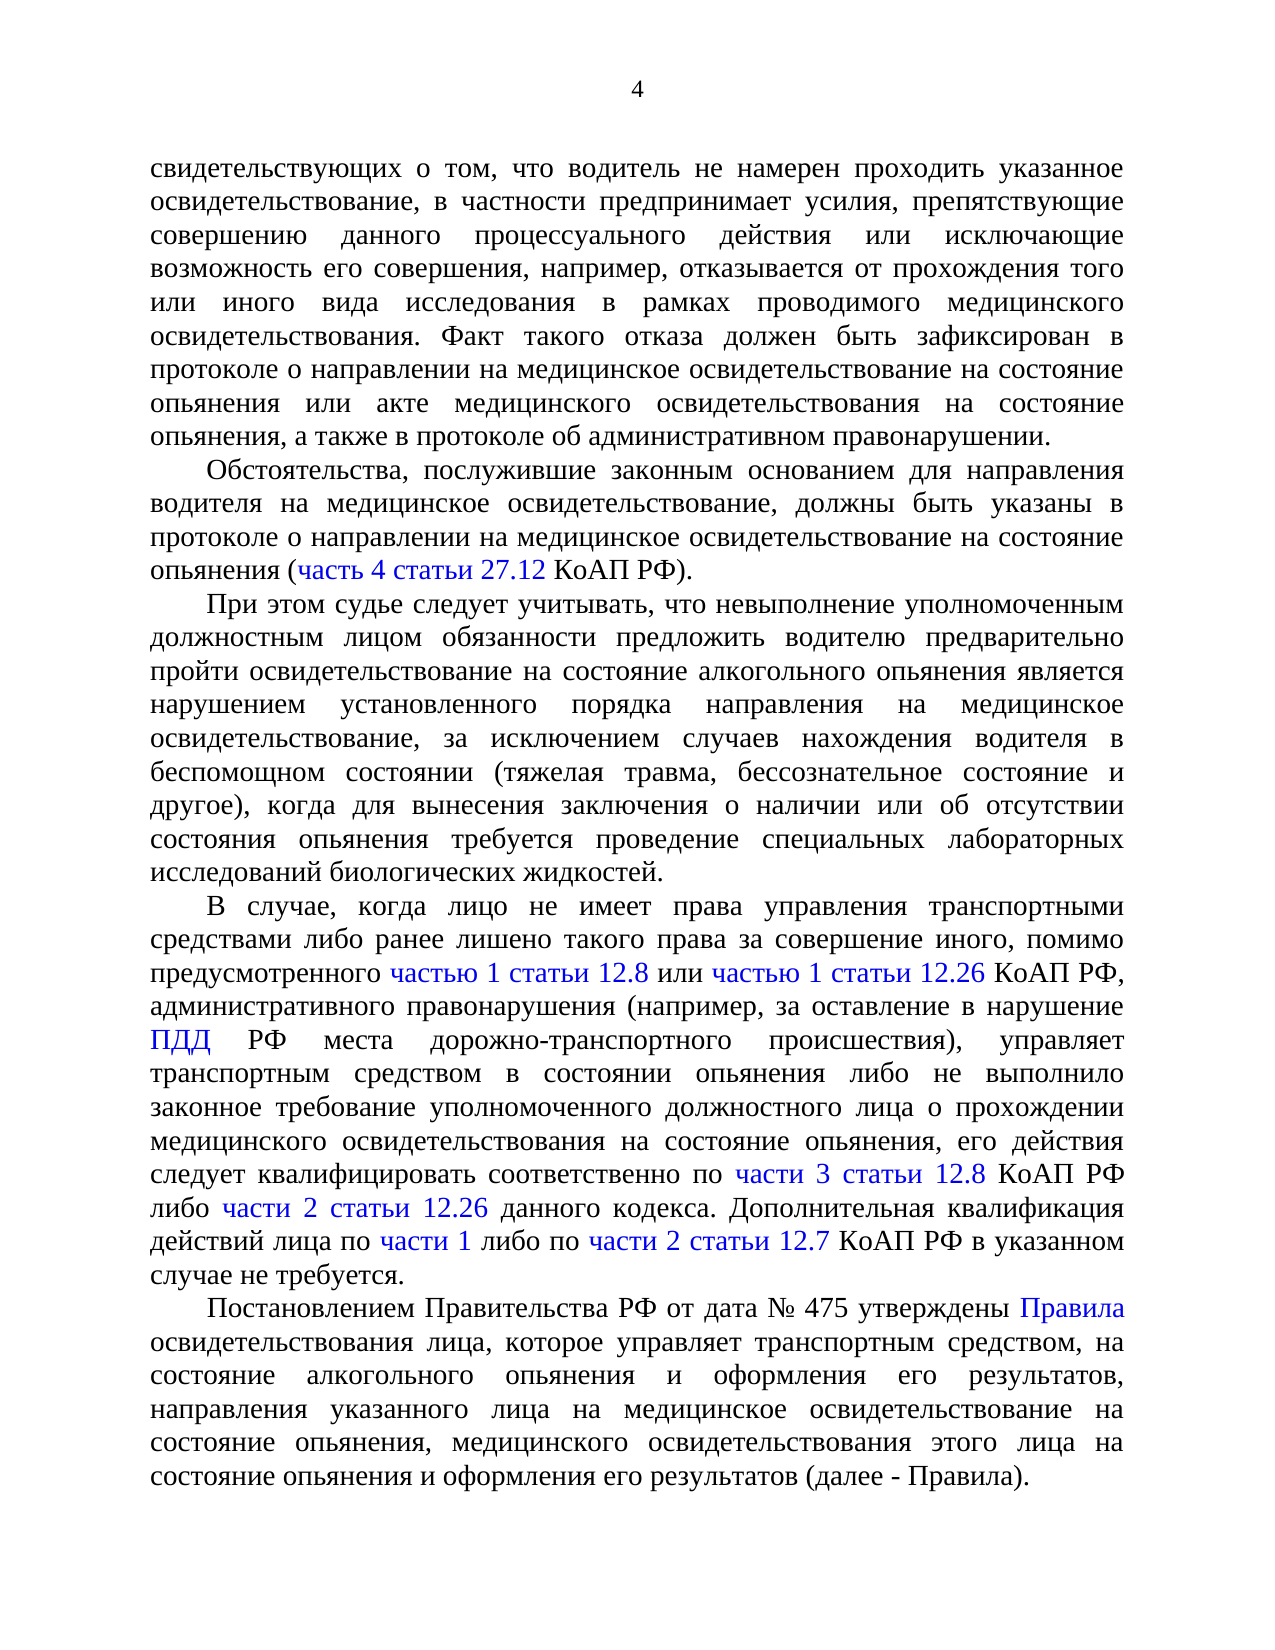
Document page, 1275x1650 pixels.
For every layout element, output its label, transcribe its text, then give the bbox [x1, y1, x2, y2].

text При этом судье следует учитывать, что невыполнение уполномоченным должностным лицом обязанности предложить водителю предварительно пройти освидетельствование на состояние алкогольного опьянения является нарушением установленного порядка направления на медицинское освидетельствование, за исключением случаев нахождения водителя в беспомощном состоянии (тяжелая травма, бессознательное состояние и другое), когда для вынесения заключения о наличии или об отсутствии состояния опьянения требуется проведение специальных лабораторных исследований биологических жидкостей. [150, 586, 1125, 888]
text Постановлением Правительства РФ от дата № 475 утверждены Правила освидетельствования лица, которое управляет транспортным средством, на состояние алкогольного опьянения и оформления его результатов, направления указанного лица на медицинское освидетельствование на состояние опьянения, медицинского освидетельствования этого лица на состояние опьянения и оформления его результатов (далее - Правила). [150, 1290, 1125, 1492]
text Обстоятельства, послужившие законным основанием для направления водителя на медицинское освидетельствование, должны быть указаны в протоколе о направлении на медицинское освидетельствование на состояние опьянения (часть 4 статьи 27.12 КоАП РФ). [150, 452, 1125, 586]
text В случае, когда лицо не имеет права управления транспортными средствами либо ранее лишено такого права за совершение иного, помимо предусмотренного частью 1 статьи 12.8 или частью 1 статьи 12.26 КоАП РФ, административного правонарушения (например, за оставление в нарушение ПДД РФ места дорожно-транспортного происшествия), управляет транспортным средством в состоянии опьянения либо не выполнило законное требование уполномоченного должностного лица о прохождении медицинского освидетельствования на состояние опьянения, его действия следует квалифицировать соответственно по части 3 статьи 12.8 КоАП РФ либо части 2 статьи 12.26 данного кодекса. Дополнительная квалификация действий лица по части 1 либо по части 2 статьи 12.7 КоАП РФ в указанном случае не требуется. [150, 888, 1125, 1290]
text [150, 150, 1125, 452]
